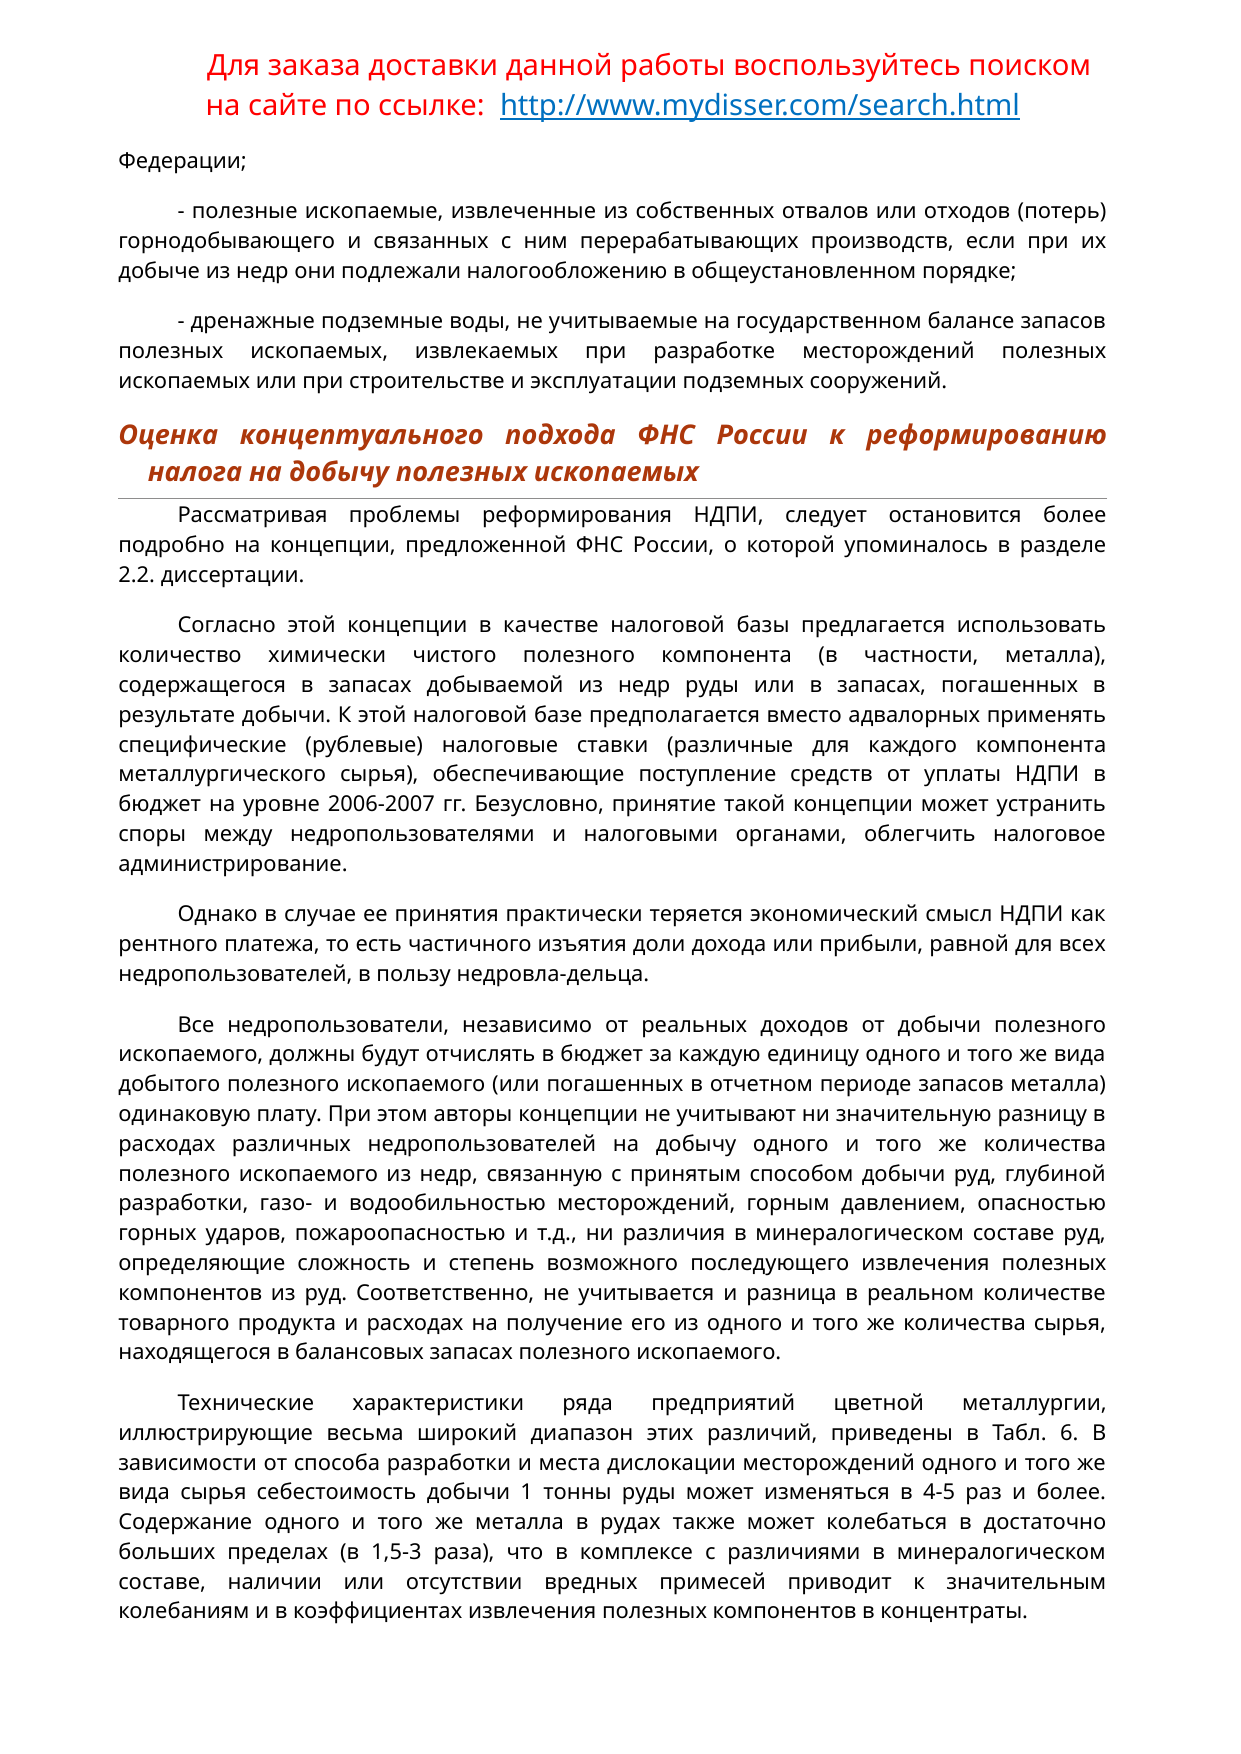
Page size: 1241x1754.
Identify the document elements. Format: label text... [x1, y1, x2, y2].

subtitle Оценка концептуального подхода ФНС России к реформированию налога на добычу полезных ископаемых [118, 416, 1107, 498]
